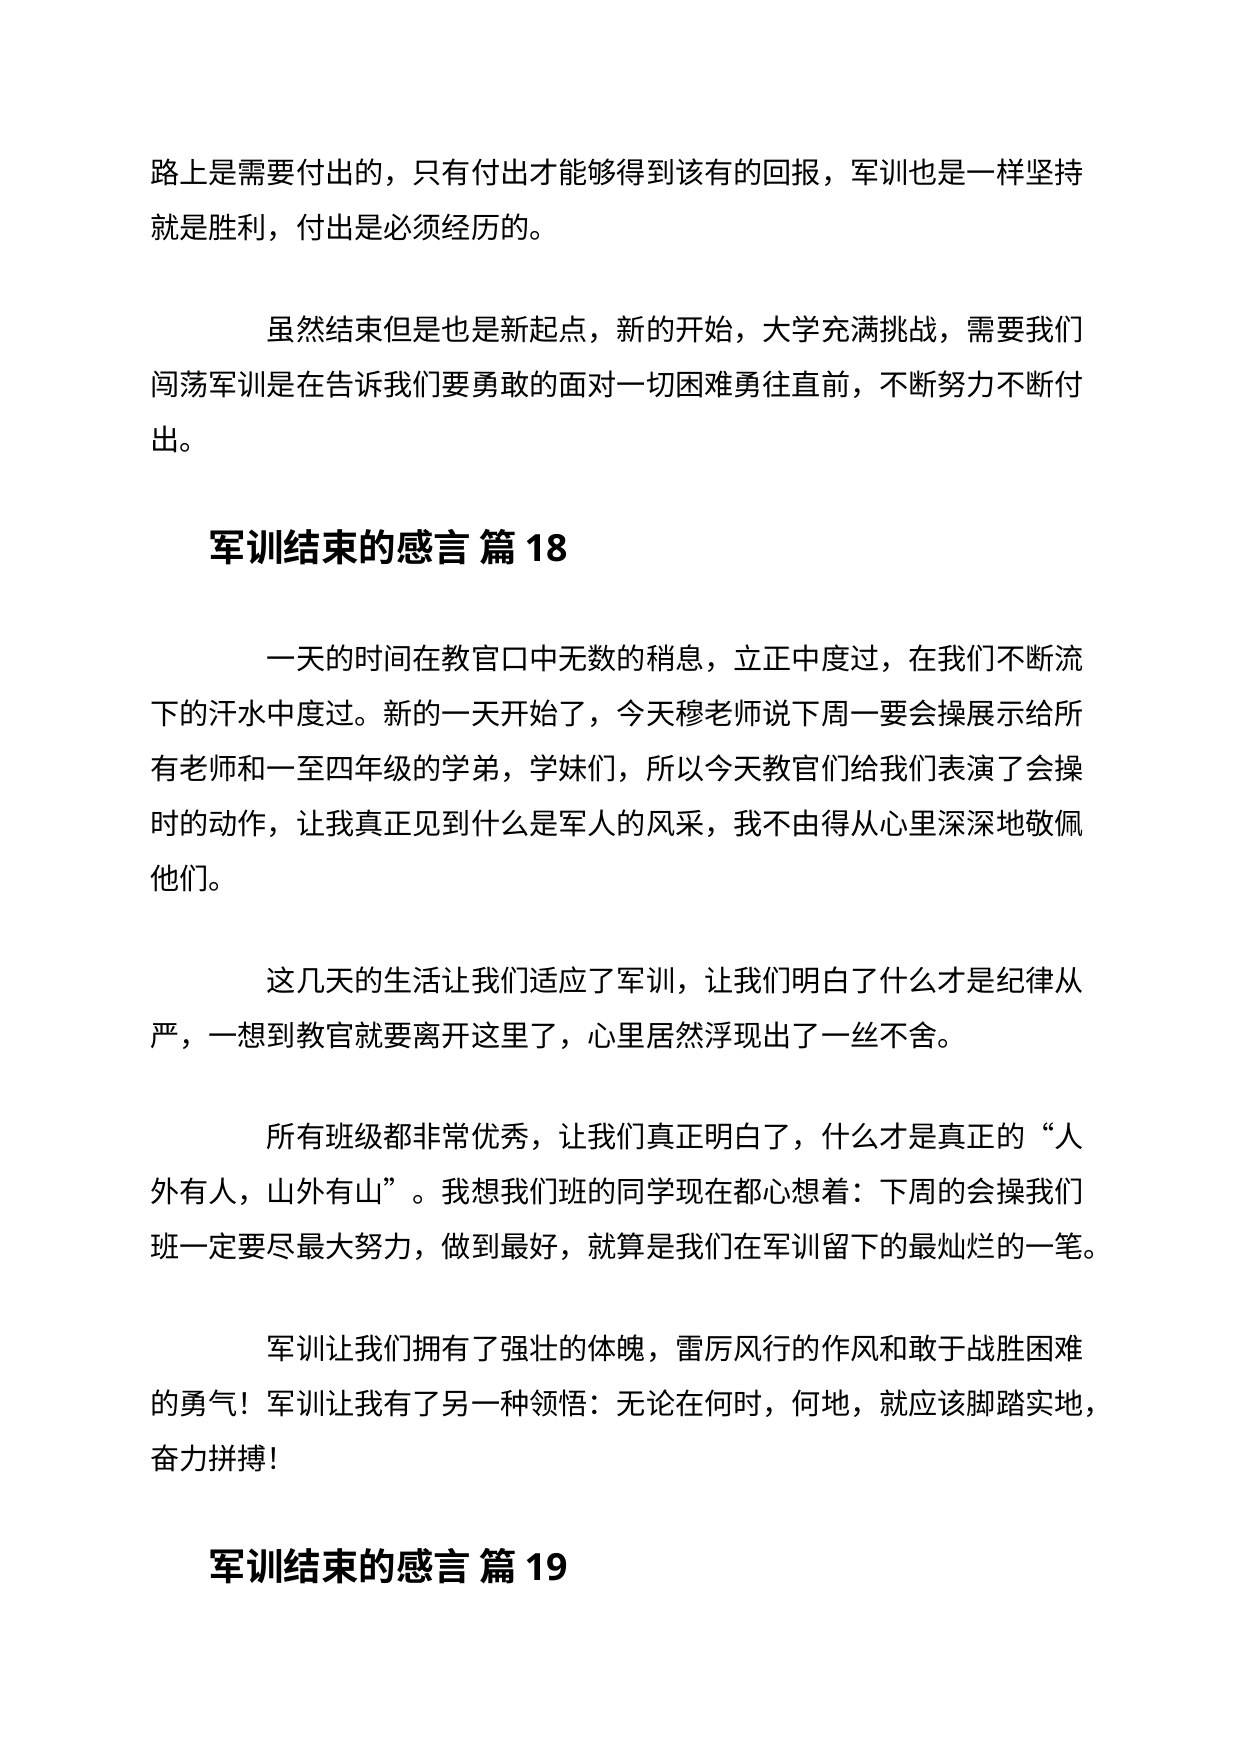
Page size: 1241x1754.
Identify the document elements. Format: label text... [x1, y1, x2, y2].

text 这几天的生活让我们适应了军训，让我们明白了什么才是纪律从严，一想到教官就要离开这里了，心里居然浮现出了一丝不舍。 [150, 957, 1090, 1054]
text 军训结束的感言 篇18 [150, 518, 1090, 573]
text 军训结束的感言 篇19 [150, 1537, 1090, 1591]
text 虽然结束但是也是新起点，新的开始，大学充满挑战，需要我们闯荡军训是在告诉我们要勇敢的面对一切困难勇往直前，不断努力不断付出。 [150, 307, 1090, 459]
text 所有班级都非常优秀，让我们真正明白了，什么才是真正的“人外有人，山外有山”。我想我们班的同学现在都心想着：下周的会操我们班一定要尽最大努力，做到最好，就算是我们在军训留下的最灿烂的一笔。 [150, 1114, 1090, 1266]
text 军训让我们拥有了强壮的体魄，雷厉风行的作风和敢于战胜困难的勇气！军训让我有了另一种领悟：无论在何时，何地，就应该脚踏实地，奋力拼搏！ [150, 1325, 1090, 1477]
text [150, 150, 1090, 247]
text 一天的时间在教官口中无数的稍息，立正中度过，在我们不断流下的汗水中度过。新的一天开始了，今天穆老师说下周一要会操展示给所有老师和一至四年级的学弟，学妹们，所以今天教官们给我们表演了会操时的动作，让我真正见到什么是军人的风采，我不由得从心里深深地敬佩他们。 [150, 636, 1090, 898]
